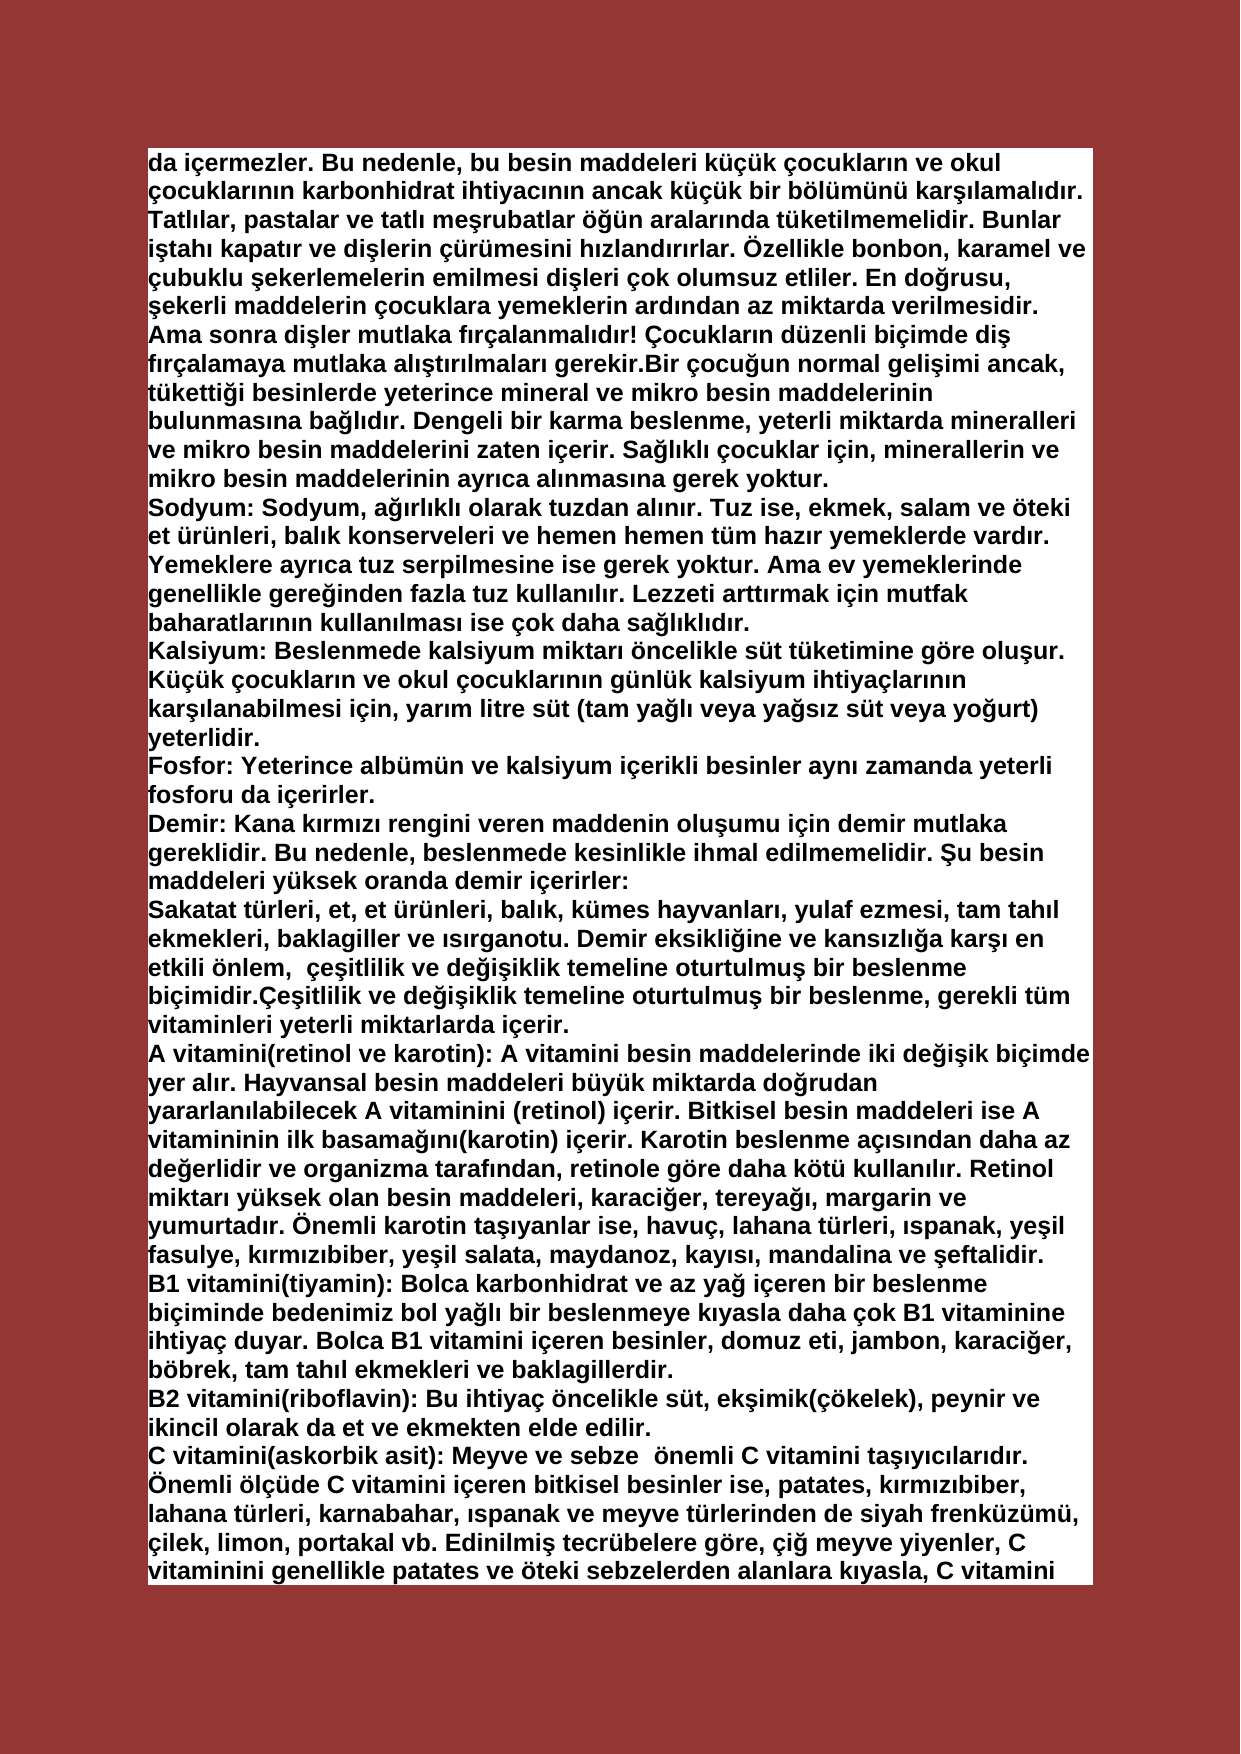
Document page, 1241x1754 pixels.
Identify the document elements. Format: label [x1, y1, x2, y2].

text [148, 148, 1093, 1585]
